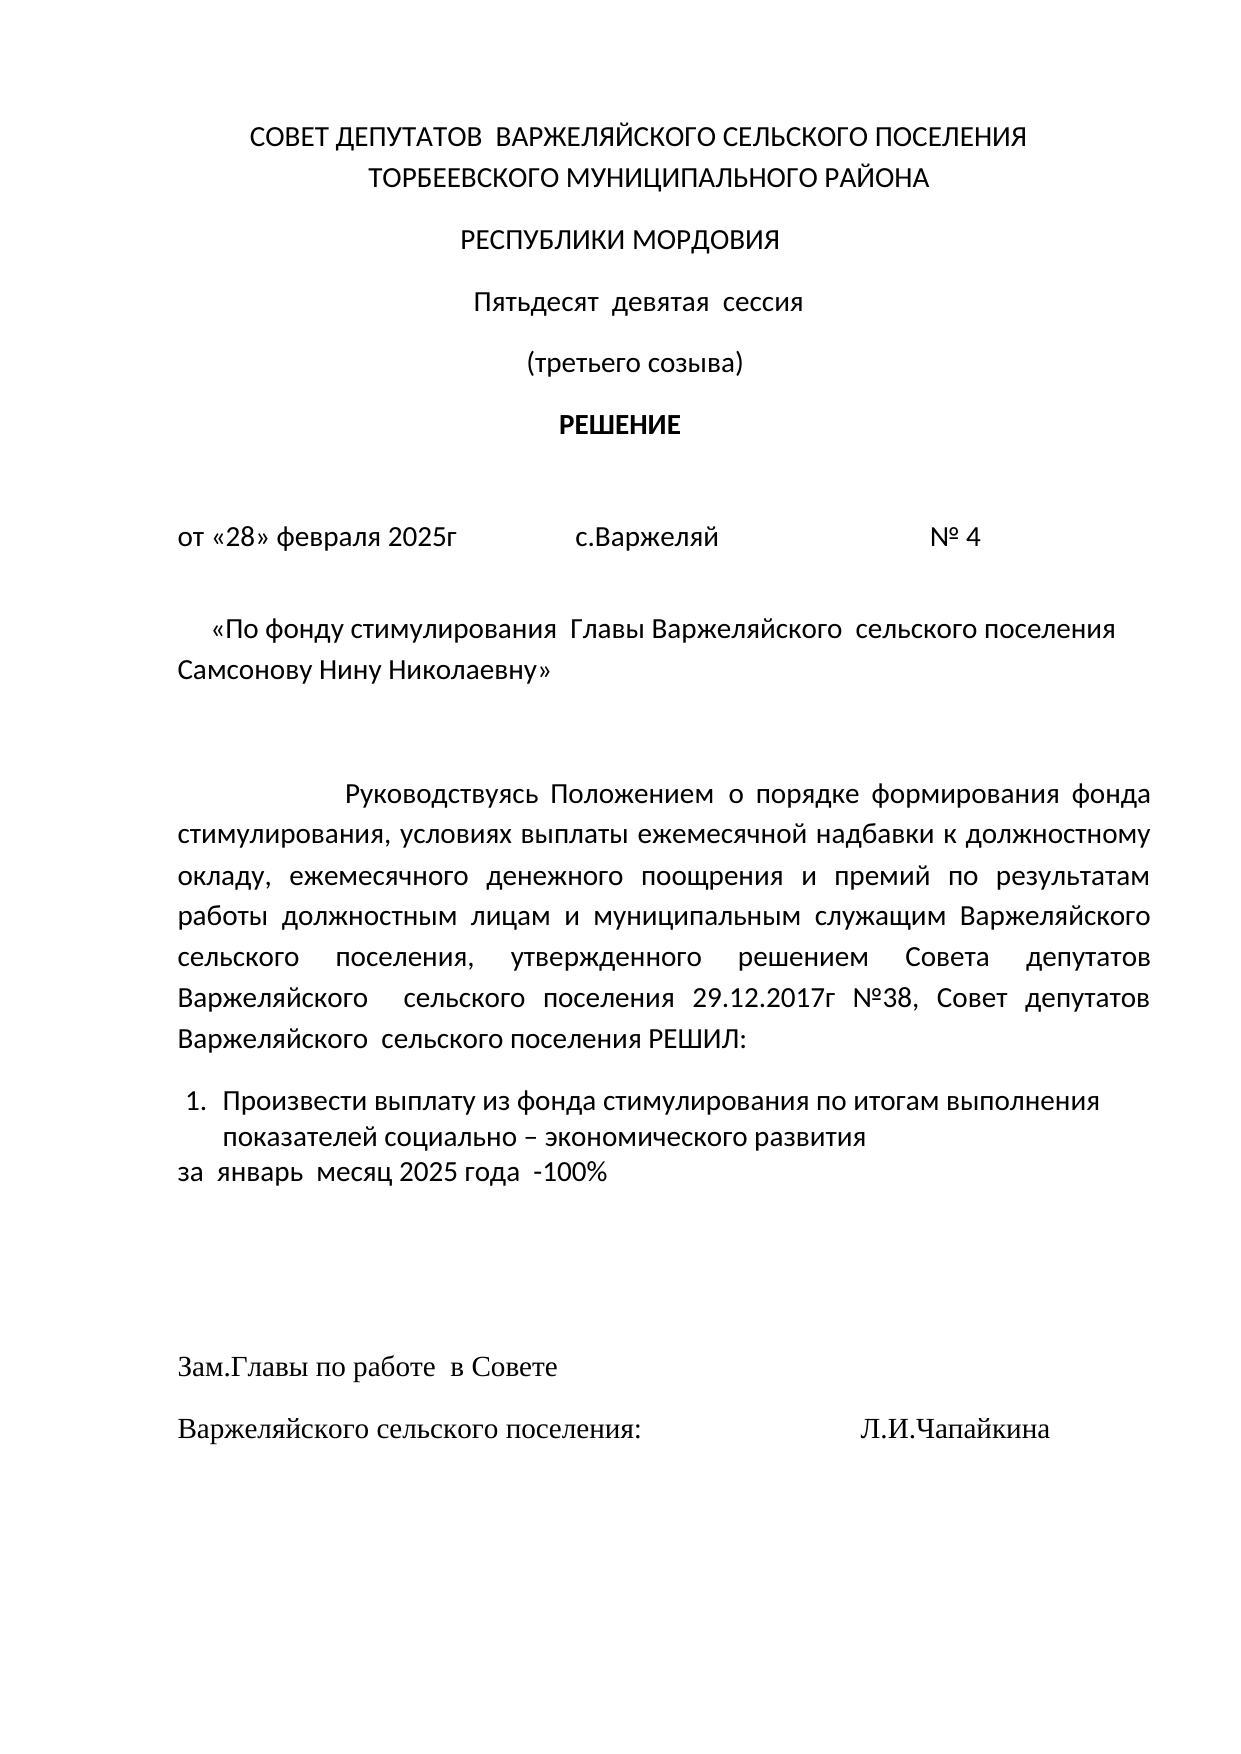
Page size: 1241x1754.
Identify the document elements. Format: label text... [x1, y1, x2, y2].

text от «28» февраля 2025г с.Варжеляй № 4 [177, 518, 1152, 554]
text РЕШЕНИЕ [177, 406, 1152, 442]
text за январь месяц 2025 года -100% [177, 1153, 1152, 1189]
list Произвести выплату из фонда стимулирования по итогам выполнения показателей социально – экономического развития [185, 1082, 1152, 1153]
text «По фонду стимулирования Главы Варжеляйского сельского поселения Самсонову Нину Николаевну» [177, 610, 1152, 687]
text (третьего созыва) [177, 344, 1152, 380]
text СОВЕТ ДЕПУТАТОВ ВАРЖЕЛЯЙСКОГО СЕЛЬСКОГО ПОСЕЛЕНИЯ ТОРБЕЕВСКОГО МУНИЦИПАЛЬНОГО РАЙОНА [177, 118, 1152, 195]
text Руководствуясь Положением о порядке формирования фонда стимулирования, условиях выплаты ежемесячной надбавки к должностному окладу, ежемесячного денежного поощрения и премий по результатам работы должностным лицам и муниципальным служащим Варжеляйского сельского поселения, утвержденного решением Совета депутатов Варжеляйского сельского поселения 29.12.2017г №38, Совет депутатов Варжеляйского сельского поселения РЕШИЛ: [177, 775, 1152, 1056]
text Пятьдесят девятая сессия [177, 283, 1152, 318]
text Варжеляйского сельского поселения: Л.И.Чапайкина [177, 1412, 1152, 1445]
text РЕСПУБЛИКИ МОРДОВИЯ [177, 221, 1152, 256]
text Зам.Главы по работе в Совете [177, 1349, 1152, 1382]
